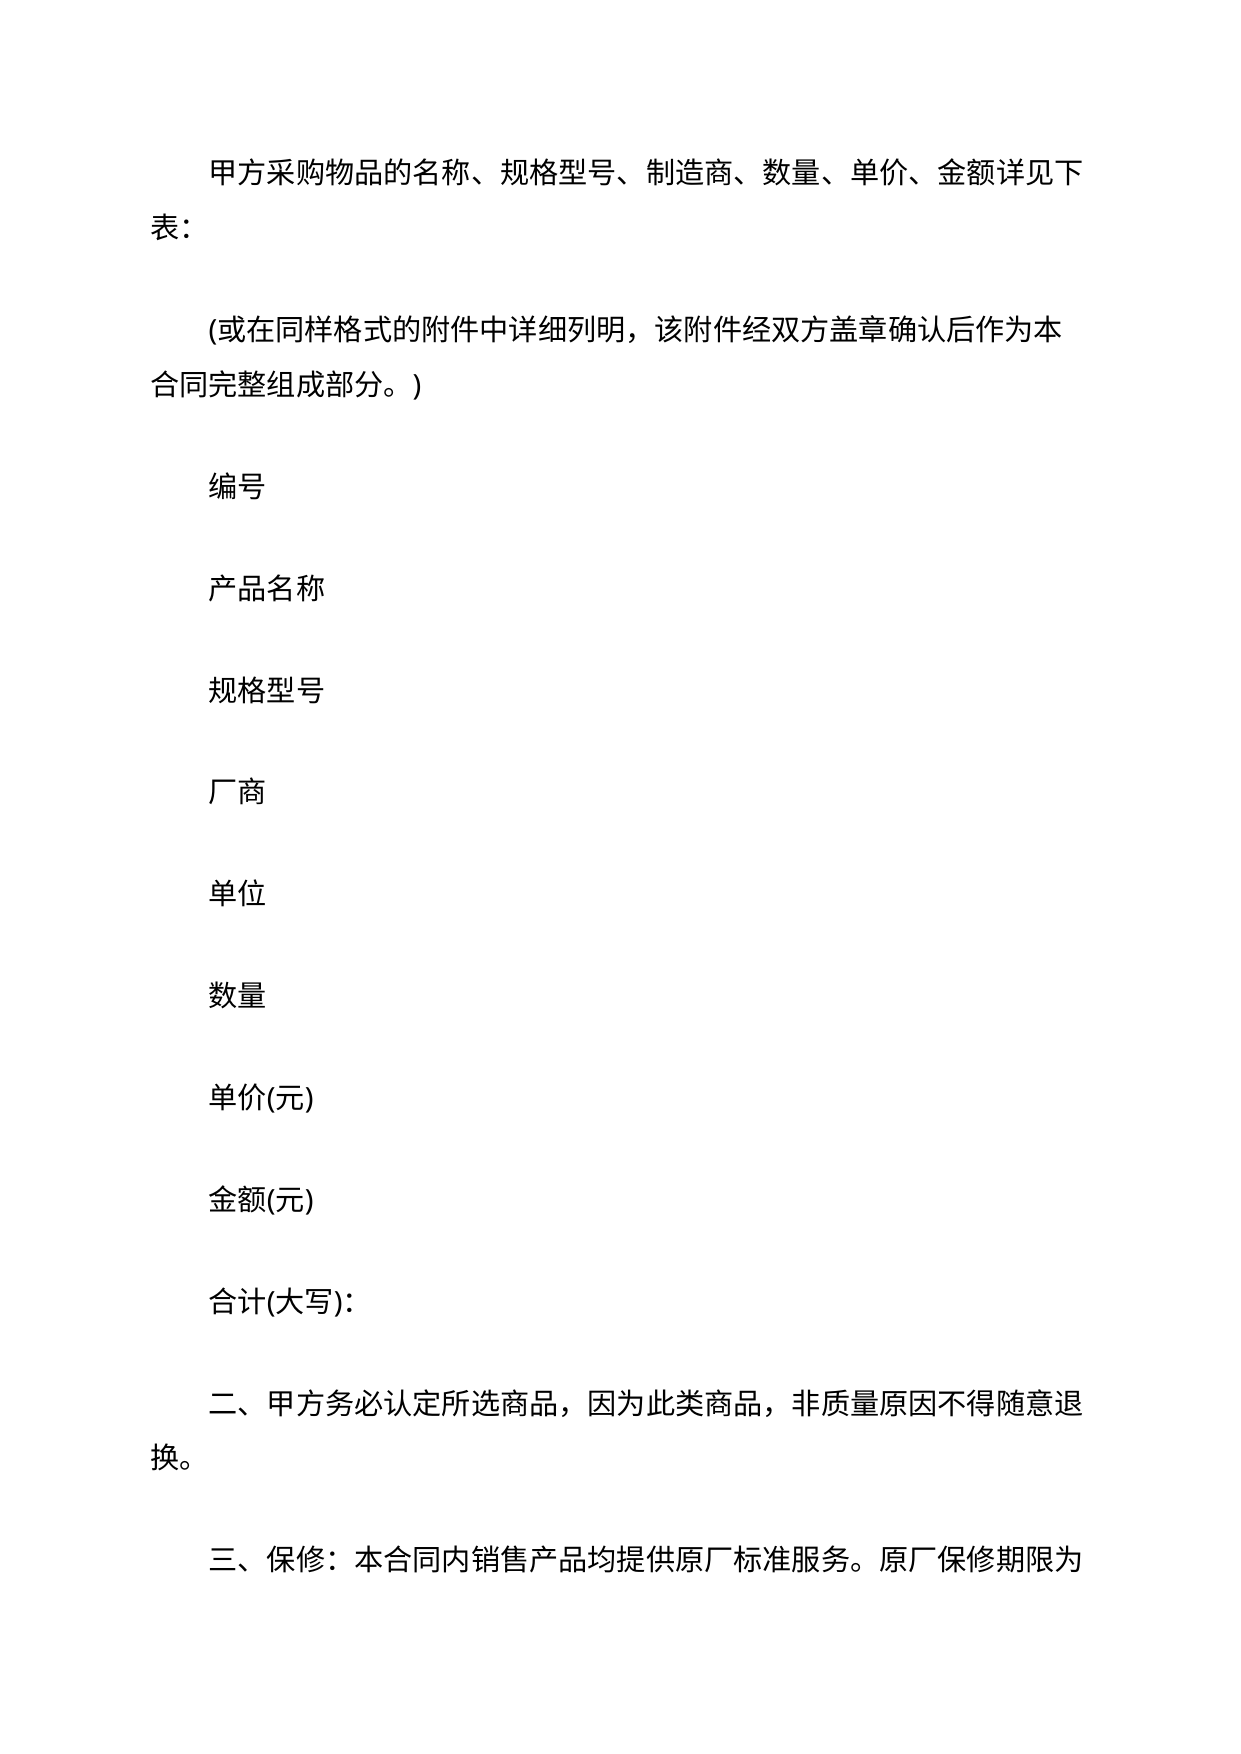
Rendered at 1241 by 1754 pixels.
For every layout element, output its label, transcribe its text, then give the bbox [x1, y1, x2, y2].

text 编号 [150, 464, 1090, 506]
text (或在同样格式的附件中详细列明，该附件经双方盖章确认后作为本合同完整组成部分。) [150, 307, 1090, 404]
text 规格型号 [150, 667, 1090, 709]
text 二、甲方务必认定所选商品，因为此类商品，非质量原因不得随意退换。 [150, 1380, 1090, 1477]
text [150, 1537, 1090, 1579]
text 数量 [150, 972, 1090, 1015]
text 合计(大写)： [150, 1278, 1090, 1321]
text 产品名称 [150, 565, 1090, 608]
text 单位 [150, 871, 1090, 913]
text 厂商 [150, 769, 1090, 811]
text 金额(元) [150, 1176, 1090, 1219]
text 单价(元) [150, 1074, 1090, 1117]
text 甲方采购物品的名称、规格型号、制造商、数量、单价、金额详见下表： [150, 150, 1090, 247]
